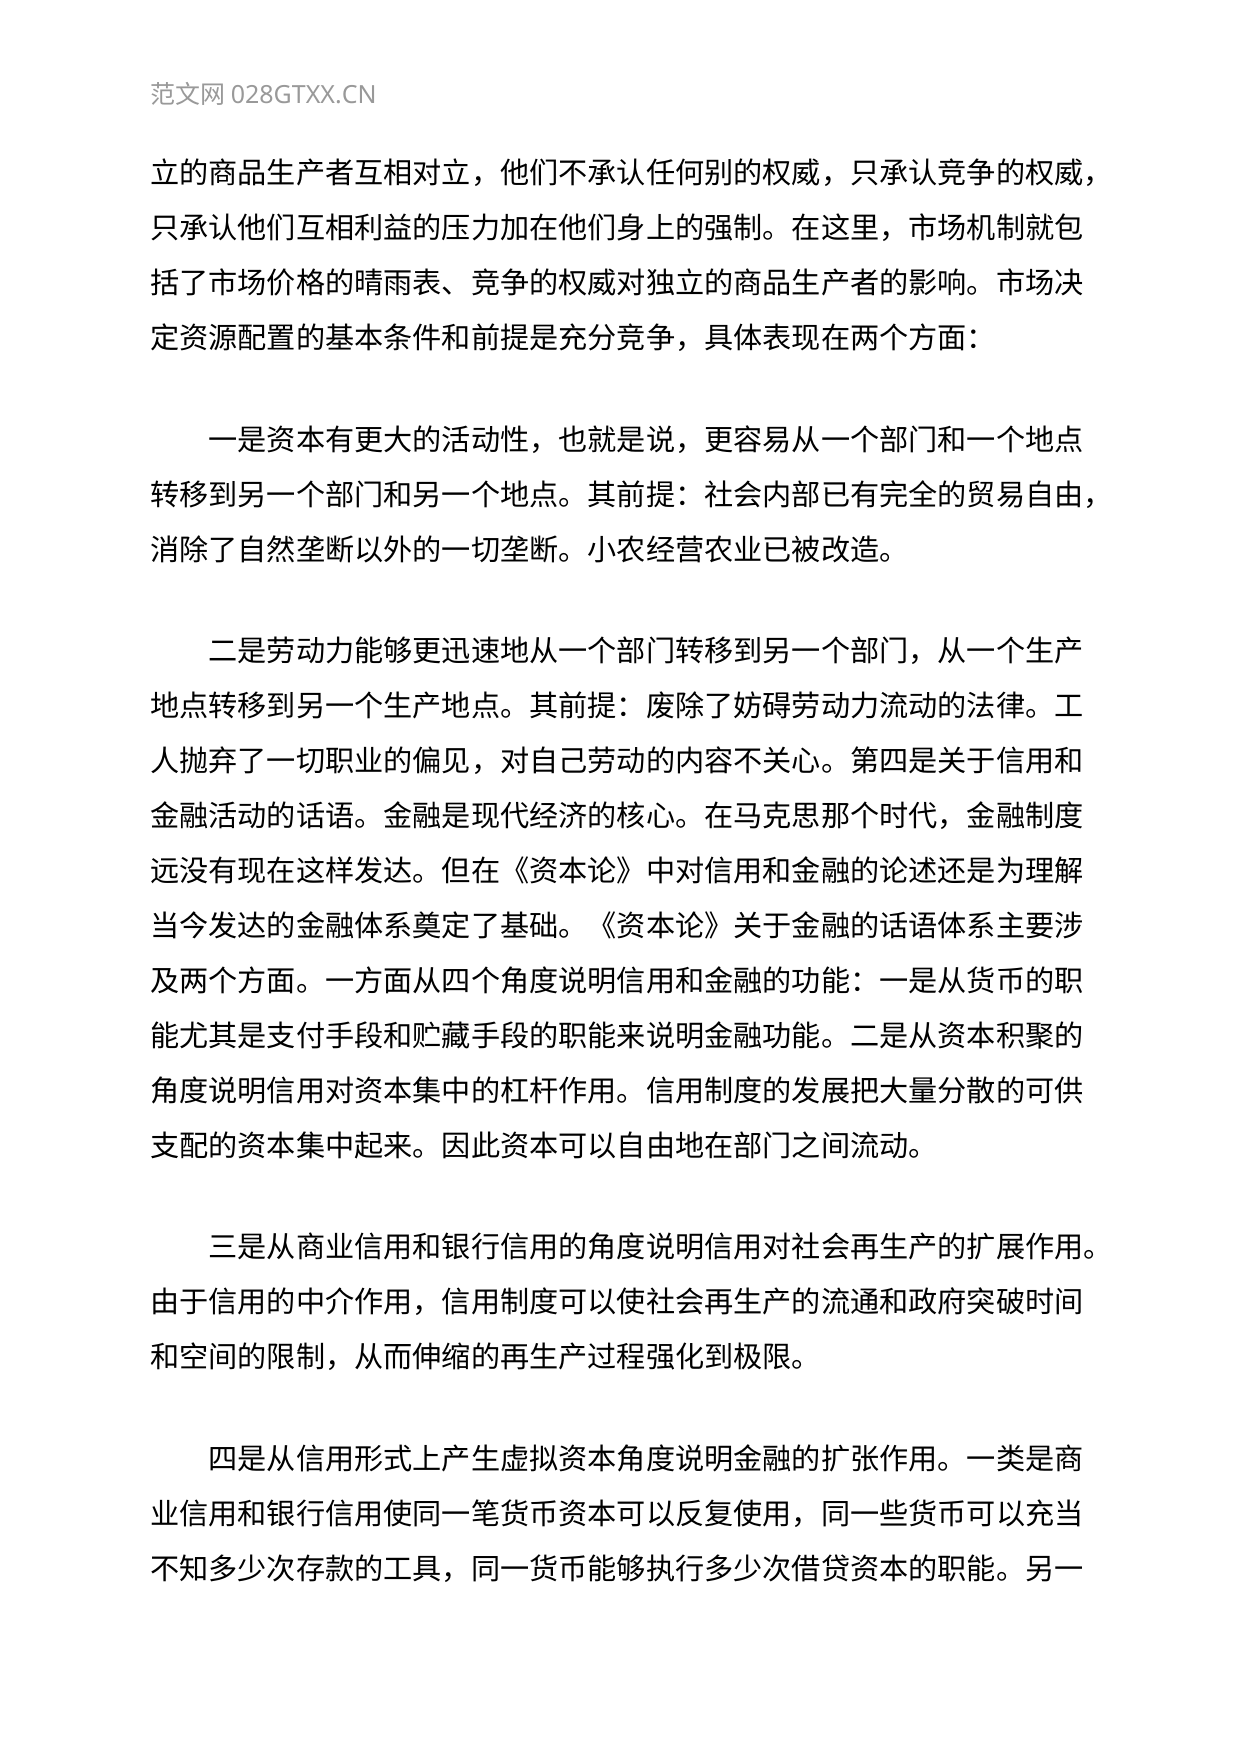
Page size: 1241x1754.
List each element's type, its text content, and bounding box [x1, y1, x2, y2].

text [150, 1435, 1090, 1587]
text 一是资本有更大的活动性，也就是说，更容易从一个部门和一个地点转移到另一个部门和另一个地点。其前提：社会内部已有完全的贸易自由，消除了自然垄断以外的一切垄断。小农经营农业已被改造。 [150, 416, 1090, 568]
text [150, 150, 1090, 357]
text 二是劳动力能够更迅速地从一个部门转移到另一个部门，从一个生产地点转移到另一个生产地点。其前提：废除了妨碍劳动力流动的法律。工人抛弃了一切职业的偏见，对自己劳动的内容不关心。第四是关于信用和金融活动的话语。金融是现代经济的核心。在马克思那个时代，金融制度远没有现在这样发达。但在《资本论》中对信用和金融的论述还是为理解当今发达的金融体系奠定了基础。《资本论》关于金融的话语体系主要涉及两个方面。一方面从四个角度说明信用和金融的功能：一是从货币的职能尤其是支付手段和贮藏手段的职能来说明金融功能。二是从资本积聚的角度说明信用对资本集中的杠杆作用。信用制度的发展把大量分散的可供支配的资本集中起来。因此资本可以自由地在部门之间流动。 [150, 628, 1090, 1164]
text 三是从商业信用和银行信用的角度说明信用对社会再生产的扩展作用。由于信用的中介作用，信用制度可以使社会再生产的流通和政府突破时间和空间的限制，从而伸缩的再生产过程强化到极限。 [150, 1224, 1090, 1376]
